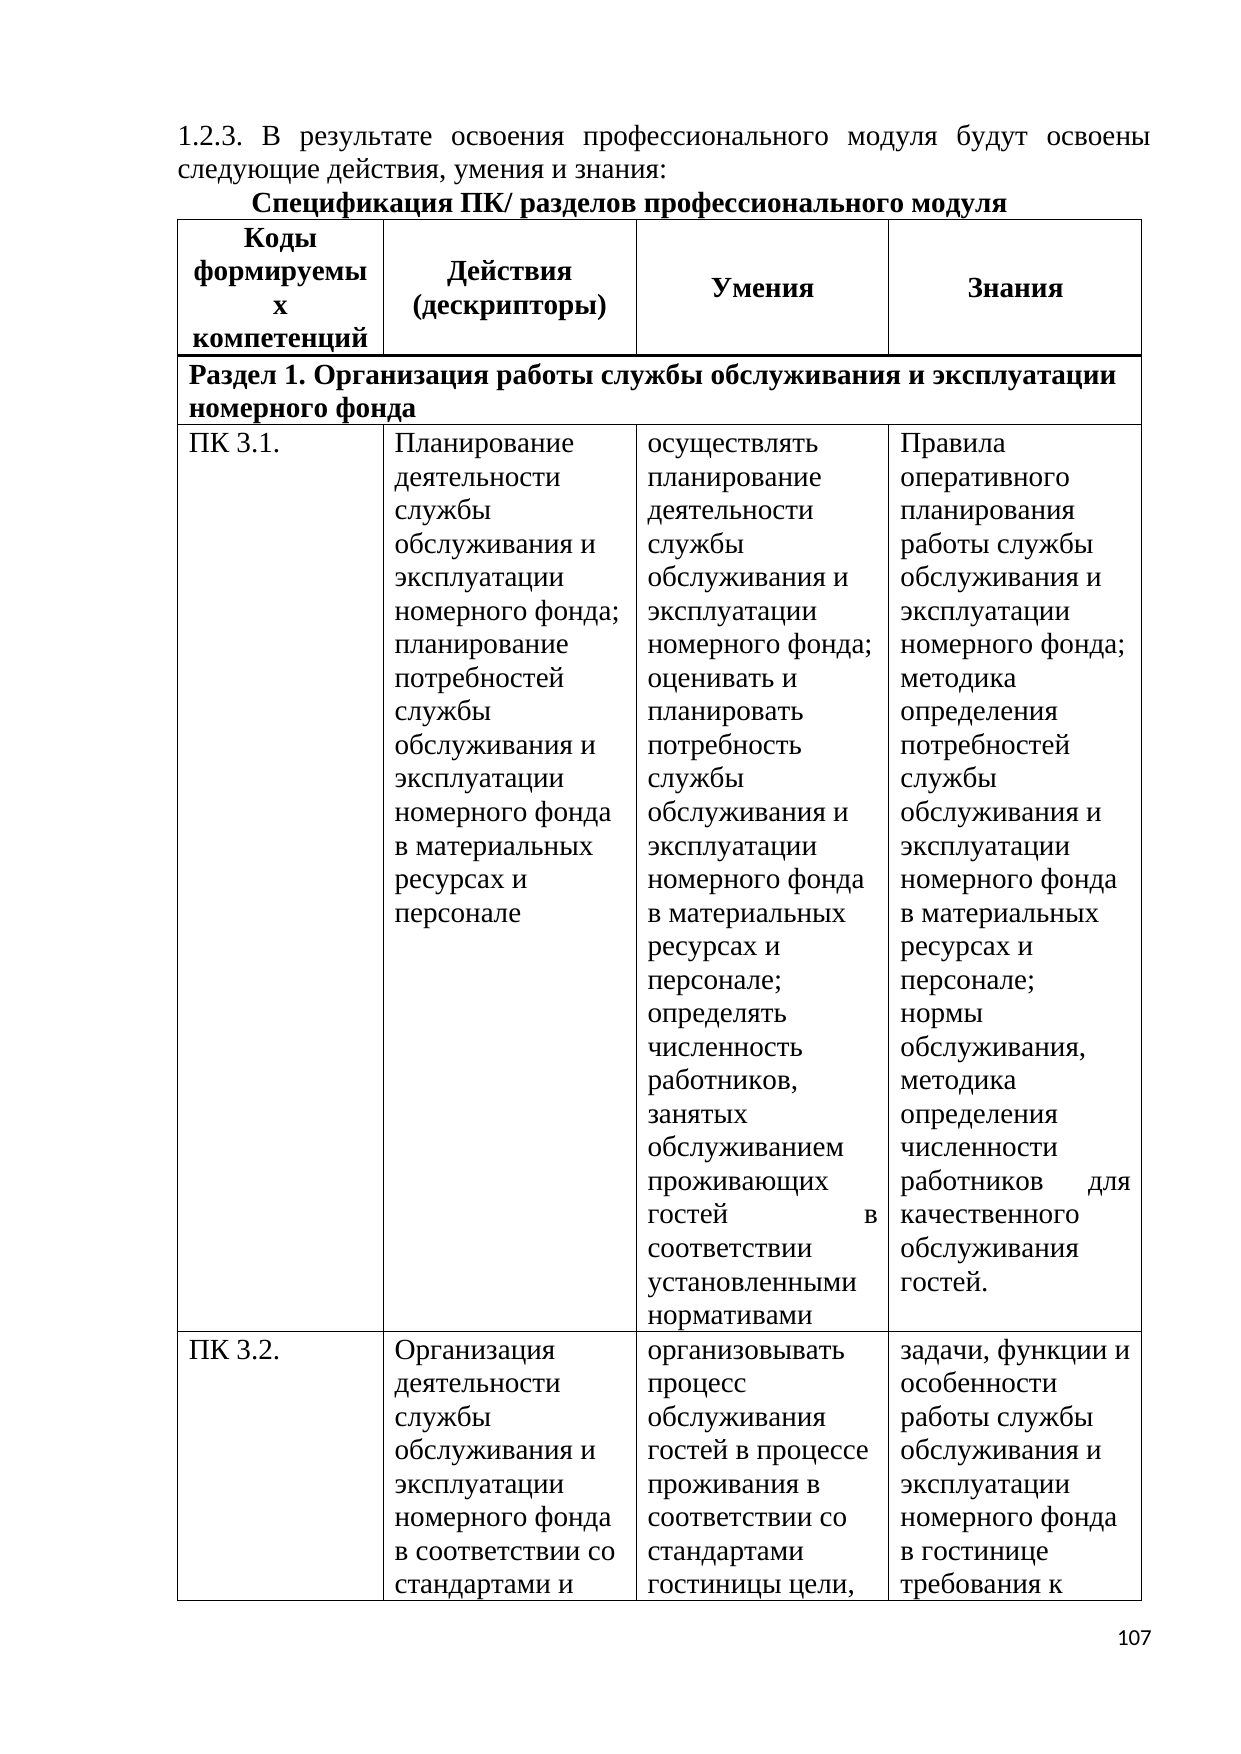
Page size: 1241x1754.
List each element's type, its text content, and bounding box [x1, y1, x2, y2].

table_cell ПК 3.2. [178, 1332, 383, 1600]
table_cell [384, 1332, 636, 1600]
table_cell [889, 1332, 1141, 1600]
table_header Умения [637, 220, 888, 354]
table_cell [637, 1332, 888, 1600]
table_cell осуществлять планирование деятельности службы обслуживания и эксплуатации номерного фонда; оценивать и планировать потребность службы обслуживания и эксплуатации номерного фонда в материальных ресурсах и персонале; определять численность работников, занятых обслуживанием проживающих гостей в соответствии установленными нормативами [637, 425, 888, 1331]
table_cell Правила оперативного планирования работы службы обслуживания и эксплуатации номерного фонда; методика определения потребностей службы обслуживания и эксплуатации номерного фонда в материальных ресурсах и персонале; нормы обслуживания, методика определения численности работников для качественного обслуживания гостей. [889, 425, 1141, 1331]
table_cell ПК 3.1. [178, 425, 383, 1331]
table_cell Раздел 1. Организация работы службы обслуживания и эксплуатации номерного фонда [178, 357, 1141, 424]
text 1.2.3. В результате освоения профессионального модуля будут освоены следующие действия, умения и знания: [177, 118, 1152, 185]
table_header Коды формируемых компетенций [178, 220, 383, 354]
text Спецификация ПК/ разделов профессионального модуля [177, 185, 1152, 219]
table_header Знания [889, 220, 1141, 354]
table_header Действия (дескрипторы) [384, 220, 636, 354]
table_cell Планирование деятельности службы обслуживания и эксплуатации номерного фонда; планирование потребностей службы обслуживания и эксплуатации номерного фонда в материальных ресурсах и персонале [384, 425, 636, 1331]
